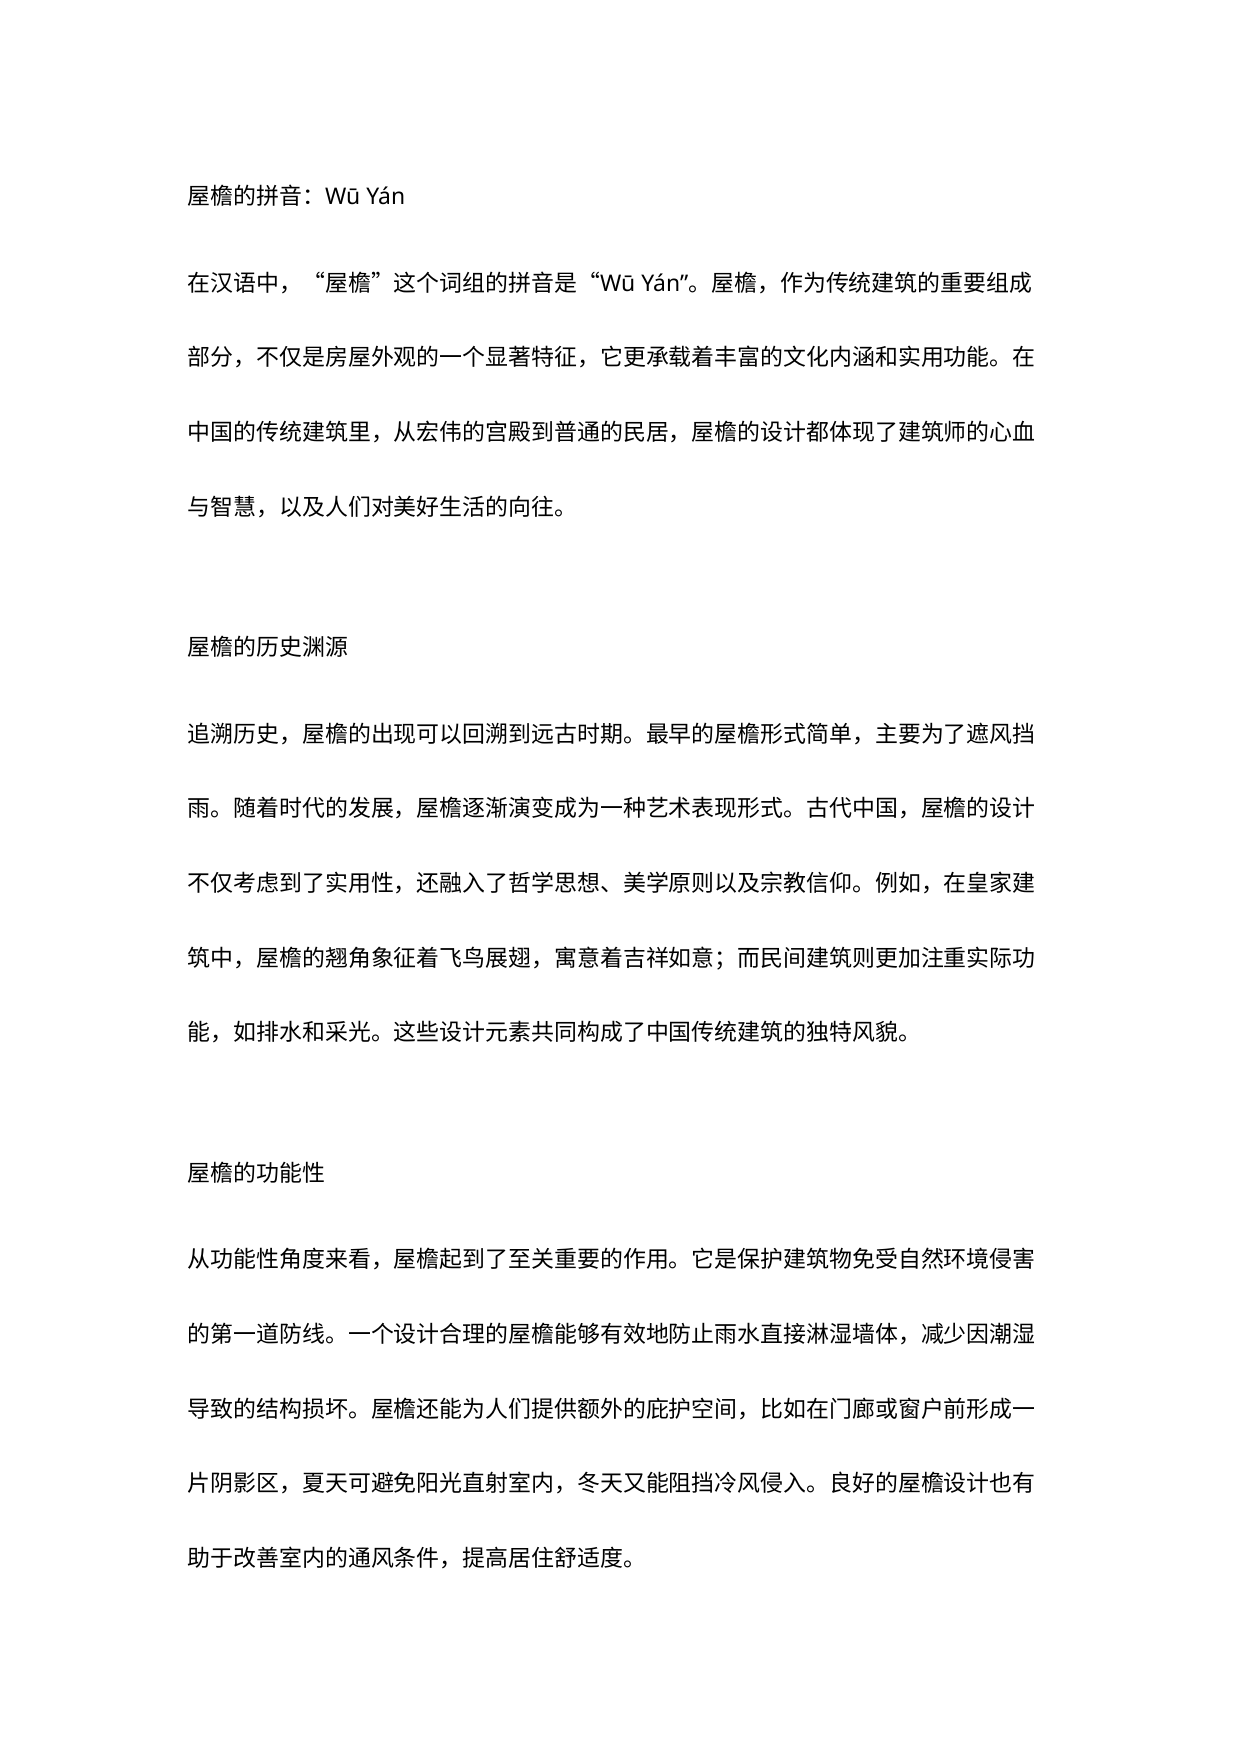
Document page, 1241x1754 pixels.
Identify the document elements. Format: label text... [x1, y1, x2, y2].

text 从功能性角度来看，屋檐起到了至关重要的作用。它是保护建筑物免受自然环境侵害的第一道防线。一个设计合理的屋檐能够有效地防止雨水直接淋湿墙体，减少因潮湿导致的结构损坏。屋檐还能为人们提供额外的庇护空间，比如在门廊或窗户前形成一片阴影区，夏天可避免阳光直射室内，冬天又能阻挡冷风侵入。良好的屋檐设计也有助于改善室内的通风条件，提高居住舒适度。 [187, 1225, 1053, 1589]
text 屋檐的历史渊源 [187, 613, 1053, 678]
text 追溯历史，屋檐的出现可以回溯到远古时期。最早的屋檐形式简单，主要为了遮风挡雨。随着时代的发展，屋檐逐渐演变成为一种艺术表现形式。古代中国，屋檐的设计不仅考虑到了实用性，还融入了哲学思想、美学原则以及宗教信仰。例如，在皇家建筑中，屋檐的翘角象征着飞鸟展翅，寓意着吉祥如意；而民间建筑则更加注重实际功能，如排水和采光。这些设计元素共同构成了中国传统建筑的独特风貌。 [187, 700, 1053, 1063]
text 屋檐的功能性 [187, 1139, 1053, 1204]
text 屋檐的拼音：Wū Yán [187, 162, 1053, 227]
text 在汉语中，“屋檐”这个词组的拼音是“Wū Yán”。屋檐，作为传统建筑的重要组成部分，不仅是房屋外观的一个显著特征，它更承载着丰富的文化内涵和实用功能。在中国的传统建筑里，从宏伟的宫殿到普通的民居，屋檐的设计都体现了建筑师的心血与智慧，以及人们对美好生活的向往。 [187, 249, 1053, 538]
